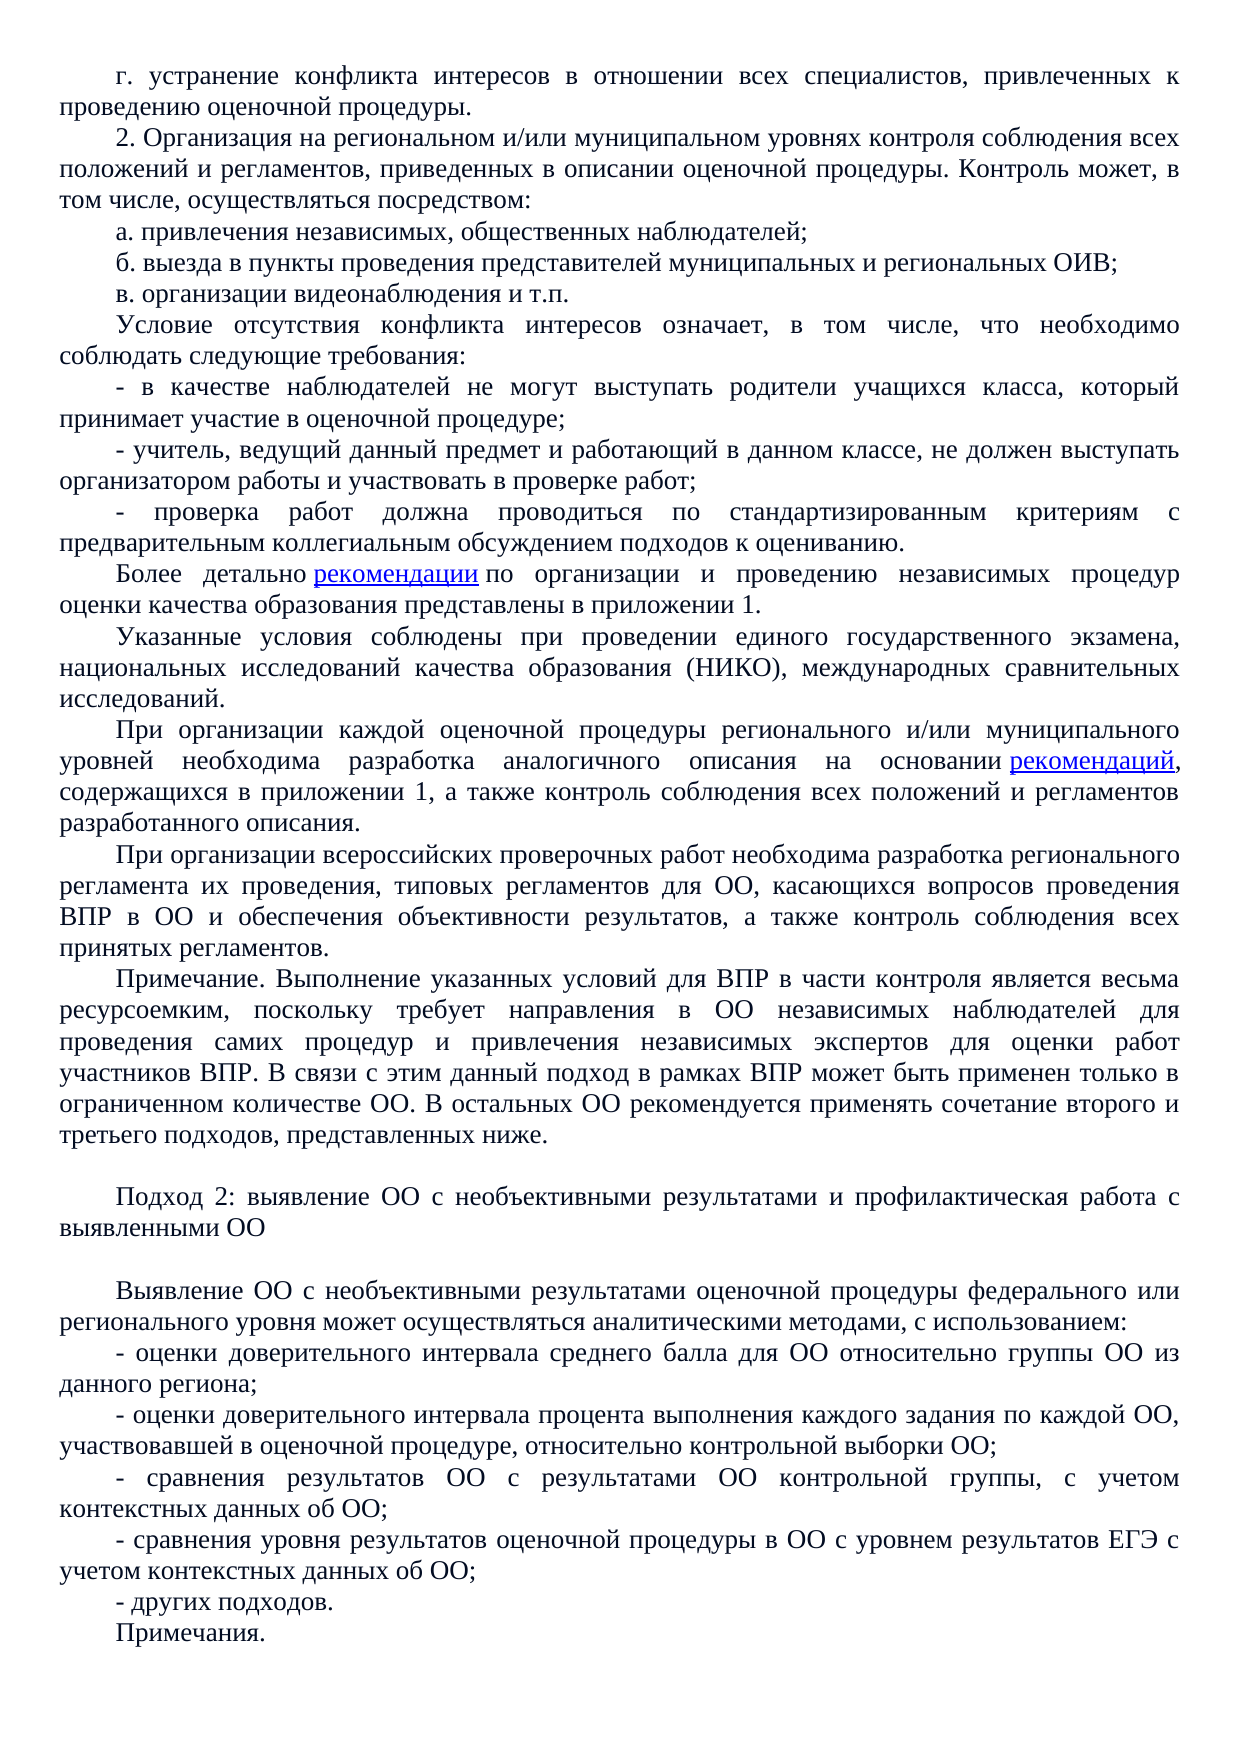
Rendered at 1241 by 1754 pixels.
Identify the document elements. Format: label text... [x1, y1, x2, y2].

text - проверка работ должна проводиться по стандартизированным критериям с предварительным коллегиальным обсуждением подходов к оцениванию. [59, 495, 1181, 557]
text 2. Организация на региональном и/или муниципальном уровнях контроля соблюдения всех положений и регламентов, приведенных в описании оценочной процедуры. Контроль может, в том числе, осуществляться посредством: [59, 121, 1181, 215]
text г. устранение конфликта интересов в отношении всех специалистов, привлеченных к проведению оценочной процедуры. [59, 59, 1181, 121]
text Условие отсутствия конфликта интересов означает, в том числе, что необходимо соблюдать следующие требования: [59, 308, 1181, 371]
text - других подходов. [59, 1585, 1181, 1616]
text в. организации видеонаблюдения и т.п. [59, 277, 1181, 308]
text Примечание. Выполнение указанных условий для ВПР в части контроля является весьма ресурсоемким, поскольку требует направления в ОО независимых наблюдателей для проведения самих процедур и привлечения независимых экспертов для оценки работ участников ВПР. В связи с этим данный подход в рамках ВПР может быть применен только в ограниченном количестве ОО. В остальных ОО рекомендуется применять сочетание второго и третьего подходов, представленных ниже. [59, 962, 1181, 1149]
text Выявление ОО с необъективными результатами оценочной процедуры федерального или регионального уровня может осуществляться аналитическими методами, с использованием: [59, 1274, 1181, 1336]
text - оценки доверительного интервала среднего балла для ОО относительно группы ОО из данного региона; [59, 1336, 1181, 1398]
text Более детально рекомендации по организации и проведению независимых процедур оценки качества образования представлены в приложении 1. [59, 557, 1181, 620]
text При организации каждой оценочной процедуры регионального и/или муниципального уровней необходима разработка аналогичного описания на основании рекомендаций, содержащихся в приложении 1, а также контроль соблюдения всех положений и регламентов разработанного описания. [59, 713, 1181, 838]
text Указанные условия соблюдены при проведении единого государственного экзамена, национальных исследований качества образования (НИКО), международных сравнительных исследований. [59, 620, 1181, 713]
text - сравнения результатов ОО с результатами ОО контрольной группы, с учетом контекстных данных об ОО; [59, 1461, 1181, 1523]
text При организации всероссийских проверочных работ необходима разработка регионального регламента их проведения, типовых регламентов для ОО, касающихся вопросов проведения ВПР в ОО и обеспечения объективности результатов, а также контроль соблюдения всех принятых регламентов. [59, 838, 1181, 962]
text - сравнения уровня результатов оценочной процедуры в ОО с уровнем результатов ЕГЭ с учетом контекстных данных об ОО; [59, 1523, 1181, 1585]
text а. привлечения независимых, общественных наблюдателей; [59, 215, 1181, 246]
text б. выезда в пункты проведения представителей муниципальных и региональных ОИВ; [59, 246, 1181, 277]
text - оценки доверительного интервала процента выполнения каждого задания по каждой ОО, участвовавшей в оценочной процедуре, относительно контрольной выборки ОО; [59, 1398, 1181, 1461]
text - в качестве наблюдателей не могут выступать родители учащихся класса, который принимает участие в оценочной процедуре; [59, 371, 1181, 433]
title Подход 2: выявление ОО с необъективными результатами и профилактическая работа с выявленными ОО [59, 1180, 1181, 1243]
text Примечания. [59, 1616, 1181, 1647]
text - учитель, ведущий данный предмет и работающий в данном классе, не должен выступать организатором работы и участвовать в проверке работ; [59, 433, 1181, 495]
